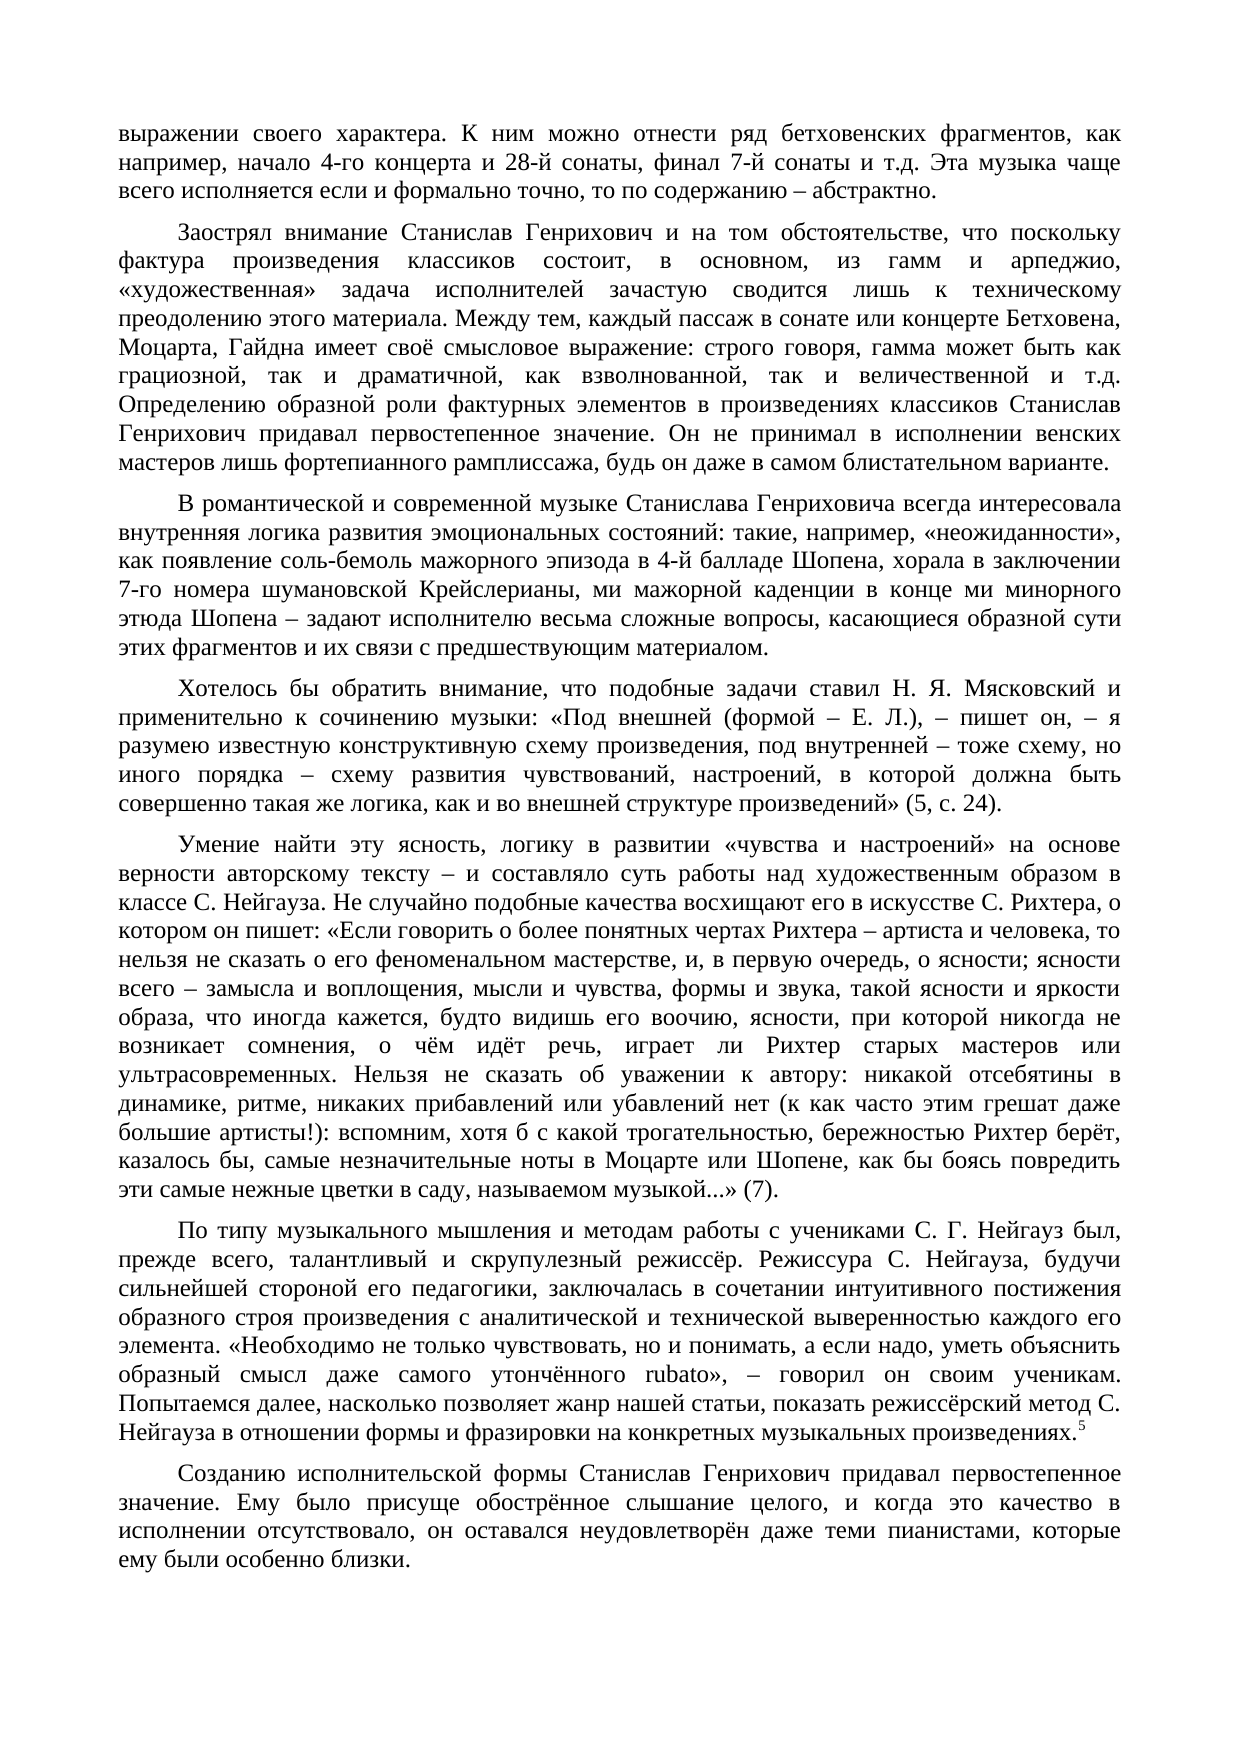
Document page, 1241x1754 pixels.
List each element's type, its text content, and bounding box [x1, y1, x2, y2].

text Умение найти эту ясность, логику в развитии «чувства и настроений» на основе верности авторскому тексту – и составляло суть работы над художественным образом в классе С. Нейгауза. Не случайно подобные качества восхищают его в искусстве С. Рихтера, о котором он пишет: «Если говорить о более понятных чертах Рихтера – артиста и человека, то нельзя не сказать о его феноменальном мастерстве, и, в первую очередь, о ясности; ясности всего – замысла и воплощения, мысли и чувства, формы и звука, такой ясности и яркости образа, что иногда кажется, будто видишь его воочию, ясности, при которой никогда не возникает сомнения, о чём идёт речь, играет ли Рихтер старых мастеров или ультрасовременных. Нельзя не сказать об уважении к автору: никакой отсебятины в динамике, ритме, никаких прибавлений или убавлений нет (к как часто этим грешат даже большие артисты!): вспомним, хотя б с какой трогательностью, бережностью Рихтер берёт, казалось бы, самые незначительные ноты в Моцарте или Шопене, как бы боясь повредить эти самые нежные цветки в саду, называемом музыкой...» (7). [118, 829, 1122, 1203]
text Хотелось бы обратить внимание, что подобные задачи ставил Н. Я. Мясковский и применительно к сочинению музыки: «Под внешней (формой – Е. Л.), – пишет он, – я разумею известную конструктивную схему произведения, под внутренней – тоже схему, но иного порядка – схему развития чувствований, настроений, в которой должна быть совершенно такая же логика, как и во внешней структуре произведений» (5, с. 24). [118, 673, 1122, 817]
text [118, 118, 1122, 204]
text Заострял внимание Станислав Генрихович и на том обстоятельстве, что поскольку фактура произведения классиков состоит, в основном, из гамм и арпеджио, «художественная» задача исполнителей зачастую сводится лишь к техническому преодолению этого материала. Между тем, каждый пассаж в сонате или концерте Бетховена, Моцарта, Гайдна имеет своё смысловое выражение: строго говоря, гамма может быть как грациозной, так и драматичной, как взволнованной, так и величественной и т.д. Определению образной роли фактурных элементов в произведениях классиков Станислав Генрихович придавал первостепенное значение. Он не принимал в исполнении венских мастеров лишь фортепианного рамплиссажа, будь он даже в самом блистательном варианте. [118, 217, 1122, 476]
text Созданию исполнительской формы Станислав Генрихович придавал первостепенное значение. Ему было присуще обострённое слышание целого, и когда это качество в исполнении отсутствовало, он оставался неудовлетворён даже теми пианистами, которые ему были особенно близки. [118, 1458, 1122, 1573]
text По типу музыкального мышления и методам работы с учениками С. Г. Нейгауз был, прежде всего, талантливый и скрупулезный режиссёр. Режиссура С. Нейгауза, будучи сильнейшей стороной его педагогики, заключалась в сочетании интуитивного постижения образного строя произведения с аналитической и технической выверенностью каждого его элемента. «Необходимо не только чувствовать, но и понимать, а если надо, уметь объяснить образный смысл даже самого утончённого rubato», – говорил он своим ученикам. Попытаемся далее, насколько позволяет жанр нашей статьи, показать режиссёрский метод С. Нейгауза в отношении формы и фразировки на конкретных музыкальных произведениях.5 [118, 1216, 1122, 1446]
text В романтической и современной музыке Станислава Генриховича всегда интересовала внутренняя логика развития эмоциональных состояний: такие, например, «неожиданности», как появление соль-бемоль мажорного эпизода в 4-й балладе Шопена, хорала в заключении 7-го номера шумановской Крейслерианы, ми мажорной каденции в конце ми минорного этюда Шопена – задают исполнителю весьма сложные вопросы, касающиеся образной сути этих фрагментов и их связи с предшествующим материалом. [118, 488, 1122, 661]
